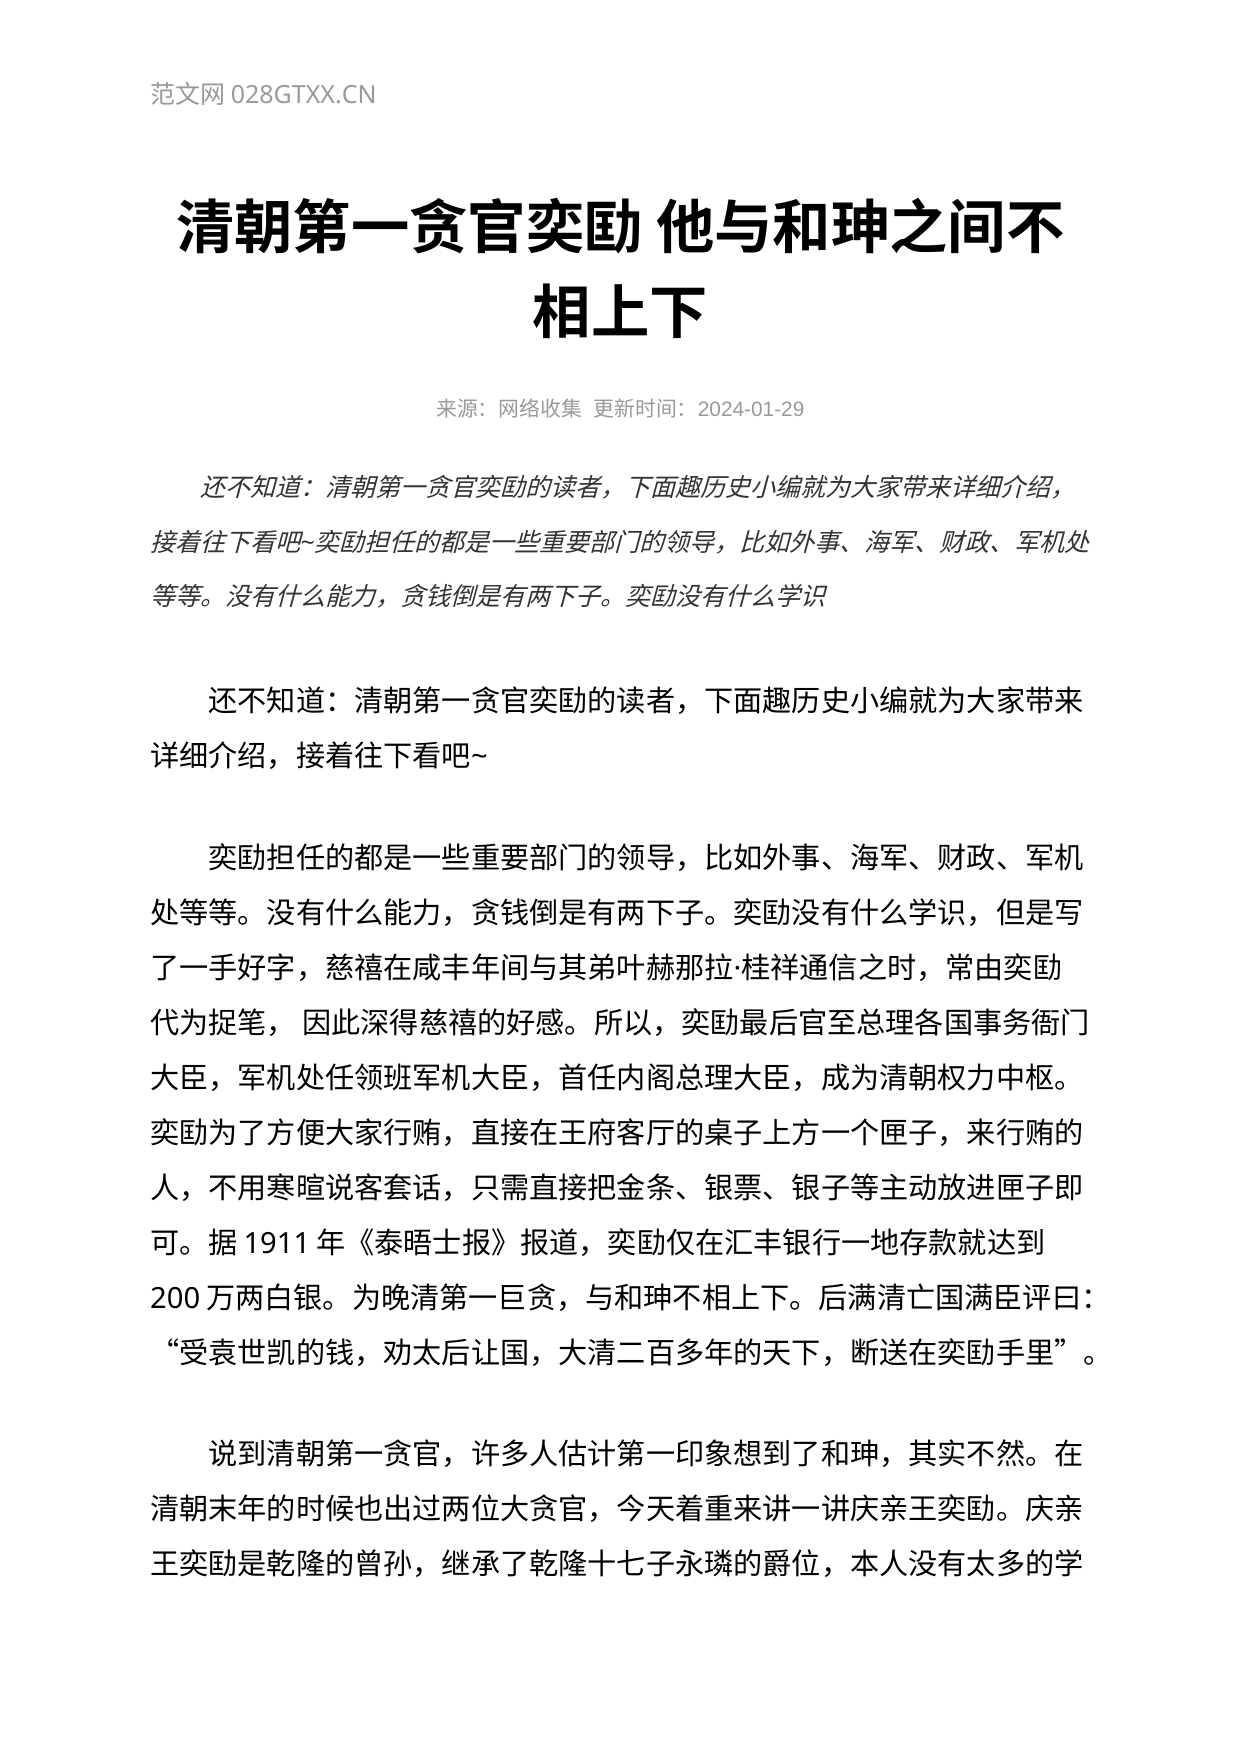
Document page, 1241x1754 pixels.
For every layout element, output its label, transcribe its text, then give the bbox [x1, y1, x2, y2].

text 还不知道：清朝第一贪官奕劻的读者，下面趣历史小编就为大家带来详细介绍，接着往下看吧~ [150, 678, 1090, 775]
text 来源：网络收集 更新时间：2024-01-29 [150, 397, 1090, 421]
text 奕劻担任的都是一些重要部门的领导，比如外事、海军、财政、军机处等等。没有什么能力，贪钱倒是有两下子。奕劻没有什么学识，但是写了一手好字，慈禧在咸丰年间与其弟叶赫那拉·桂祥通信之时，常由奕劻代为捉笔， 因此深得慈禧的好感。所以，奕劻最后官至总理各国事务衙门大臣，军机处任领班军机大臣，首任内阁总理大臣，成为清朝权力中枢。奕劻为了方便大家行贿，直接在王府客厅的桌子上方一个匣子，来行贿的人，不用寒暄说客套话，只需直接把金条、银票、银子等主动放进匣子即可。据1911年《泰晤士报》报道，奕劻仅在汇丰银行一地存款就达到200万两白银。为晚清第一巨贪，与和珅不相上下。后满清亡国满臣评曰：“受袁世凯的钱，劝太后让国，大清二百多年的天下，断送在奕劻手里”。 [150, 835, 1090, 1371]
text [150, 1431, 1090, 1583]
subtitle 清朝第一贪官奕劻 他与和珅之间不相上下 [150, 181, 1090, 350]
text 还不知道：清朝第一贪官奕劻的读者，下面趣历史小编就为大家带来详细介绍，接着往下看吧~奕劻担任的都是一些重要部门的领导，比如外事、海军、财政、军机处等等。没有什么能力，贪钱倒是有两下子。奕劻没有什么学识 [150, 468, 1090, 613]
